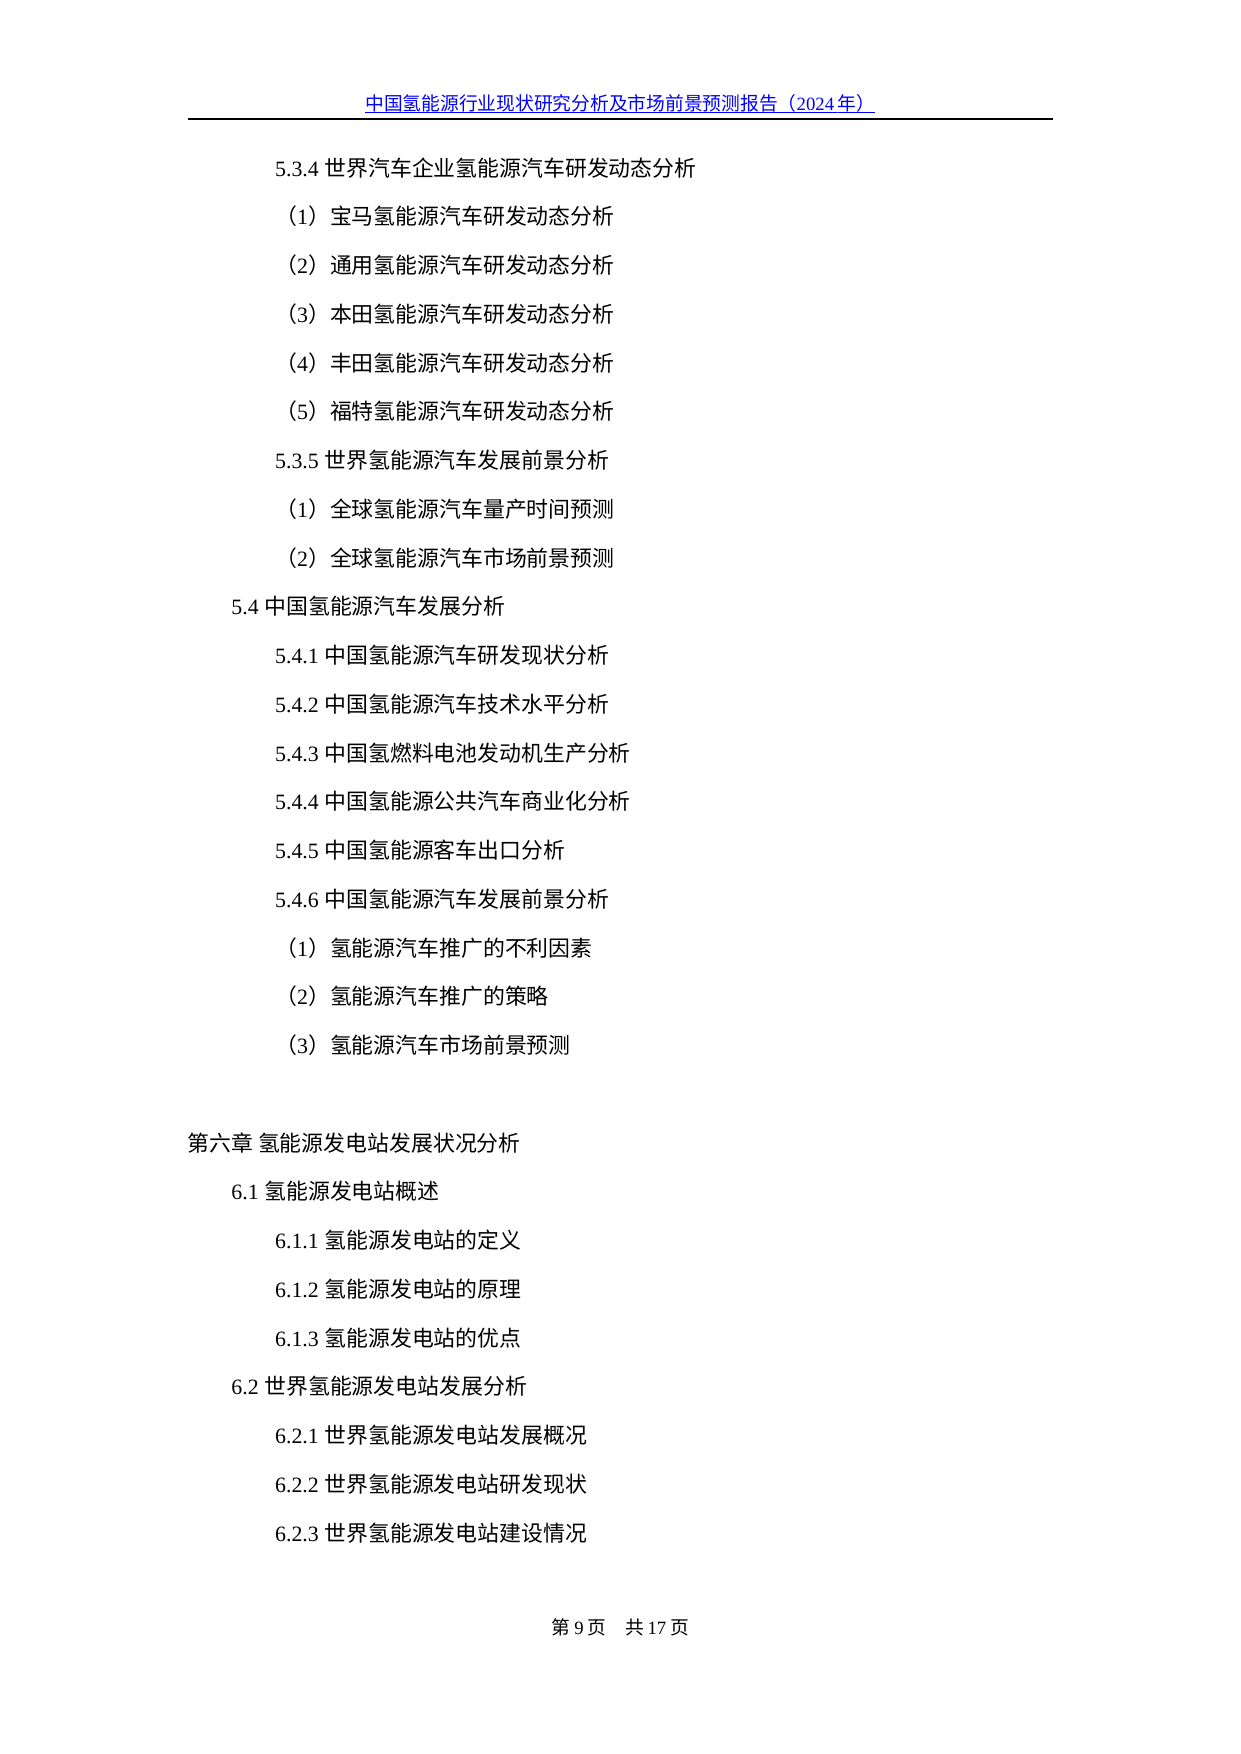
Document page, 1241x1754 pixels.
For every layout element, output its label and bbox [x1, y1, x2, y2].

text [187, 150, 1053, 1548]
